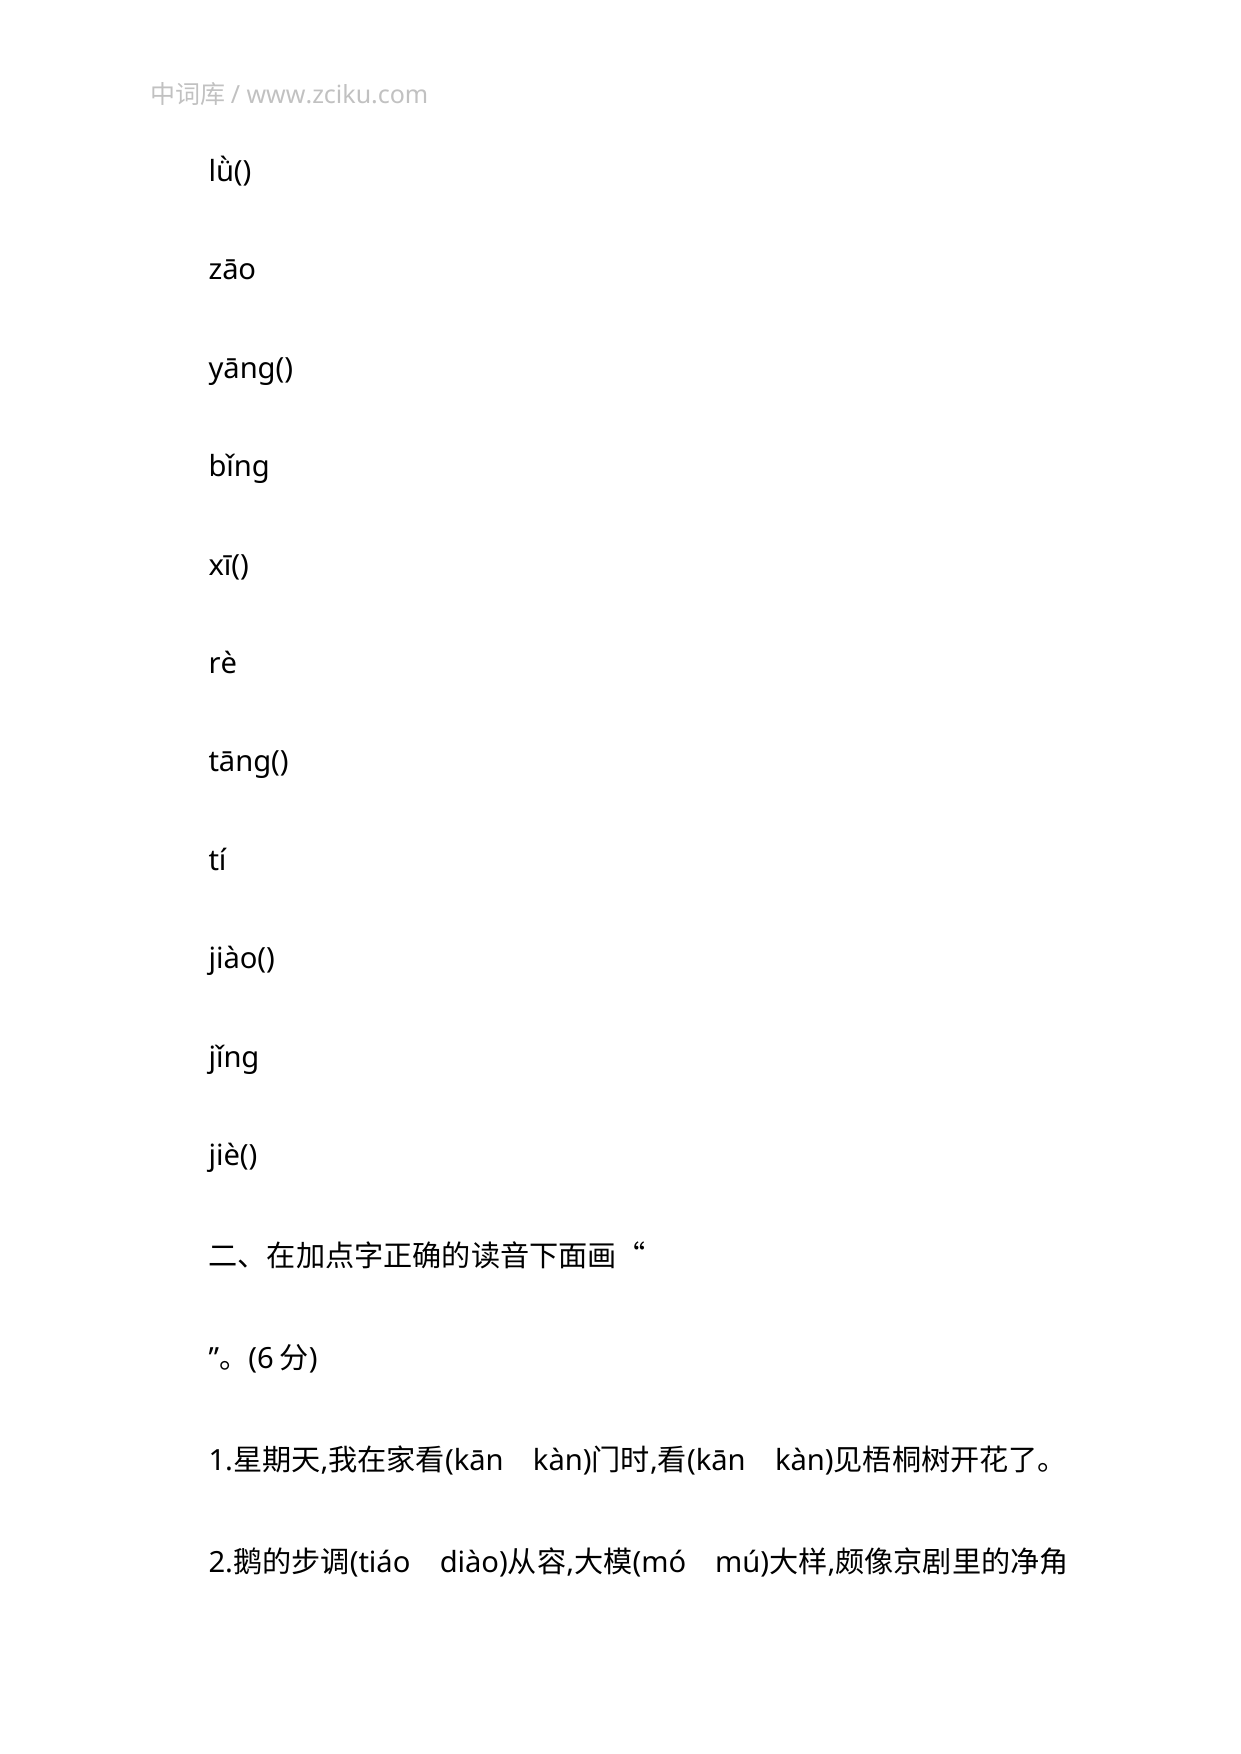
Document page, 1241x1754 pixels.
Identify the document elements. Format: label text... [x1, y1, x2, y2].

text yāng() [150, 347, 1090, 387]
text 1.星期天,我在家看(kān kàn)门时,看(kān kàn)见梧桐树开花了。 [150, 1437, 1090, 1479]
text 二、在加点字正确的读音下面画“ [150, 1233, 1090, 1275]
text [150, 1538, 1090, 1581]
text zāo [150, 248, 1090, 288]
text jiào() [150, 937, 1090, 977]
text jǐng [150, 1036, 1090, 1076]
text tāng() [150, 741, 1090, 780]
text lǜ() [150, 150, 1090, 190]
text xī() [150, 544, 1090, 583]
text tí [150, 839, 1090, 879]
text jiè() [150, 1134, 1090, 1174]
text rè [150, 642, 1090, 682]
text bǐng [150, 445, 1090, 485]
text ”。(6分) [150, 1334, 1090, 1377]
